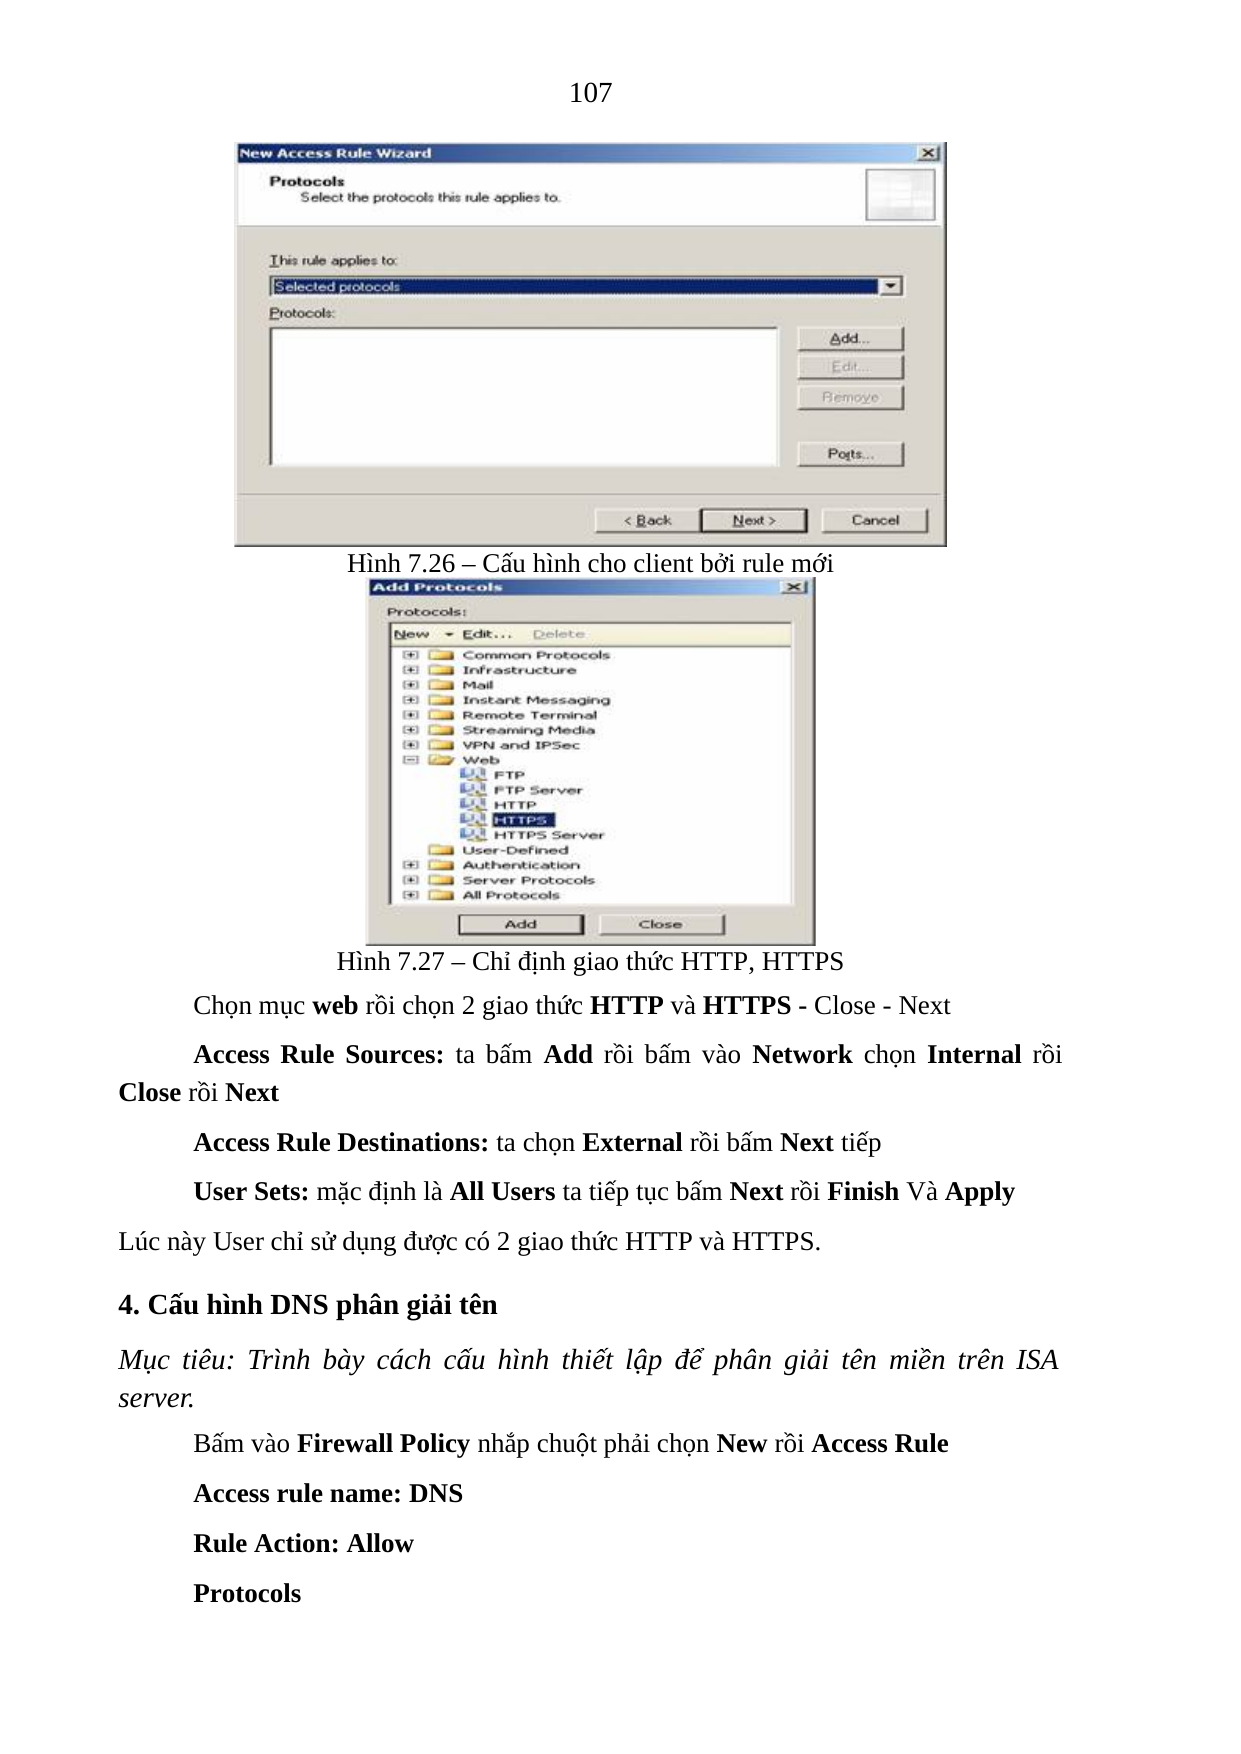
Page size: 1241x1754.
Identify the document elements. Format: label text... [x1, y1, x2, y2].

text User Sets: mặc định là All Users ta tiếp tục bấm Next rồi Finish Và Apply [118, 1175, 1063, 1207]
text Lúc này User chỉ sử dụng được có 2 giao thức HTTP và HTTPS. [118, 1225, 1063, 1256]
text Access Rule Destinations: ta chọn External rồi bấm Next tiếp [118, 1126, 1063, 1157]
picture [365, 577, 816, 946]
text Hình 7.26 – Cấu hình cho client bởi rule mới [118, 547, 1063, 578]
subtitle 4. Cấu hình DNS phân giải tên [118, 1287, 1063, 1321]
text Mục tiêu: Trình bày cách cấu hình thiết lập để phân giải tên miền trên ISA server. [118, 1340, 1063, 1415]
text Rule Action: Allow [118, 1527, 1063, 1558]
text Hình 7.27 – Chỉ định giao thức HTTP, HTTPS [118, 945, 1063, 976]
picture [234, 142, 947, 547]
text Protocols [118, 1577, 1063, 1608]
text Bấm vào Firewall Policy nhắp chuột phải chọn New rồi Access Rule [118, 1427, 1063, 1458]
text Access rule name: DNS [118, 1477, 1063, 1508]
text Access Rule Sources: ta bấm Add rồi bấm vào Network chọn Internal rồi Close rồi Next [118, 1038, 1063, 1107]
text Chọn mục web rồi chọn 2 giao thức HTTP và HTTPS - Close - Next [118, 989, 1063, 1020]
